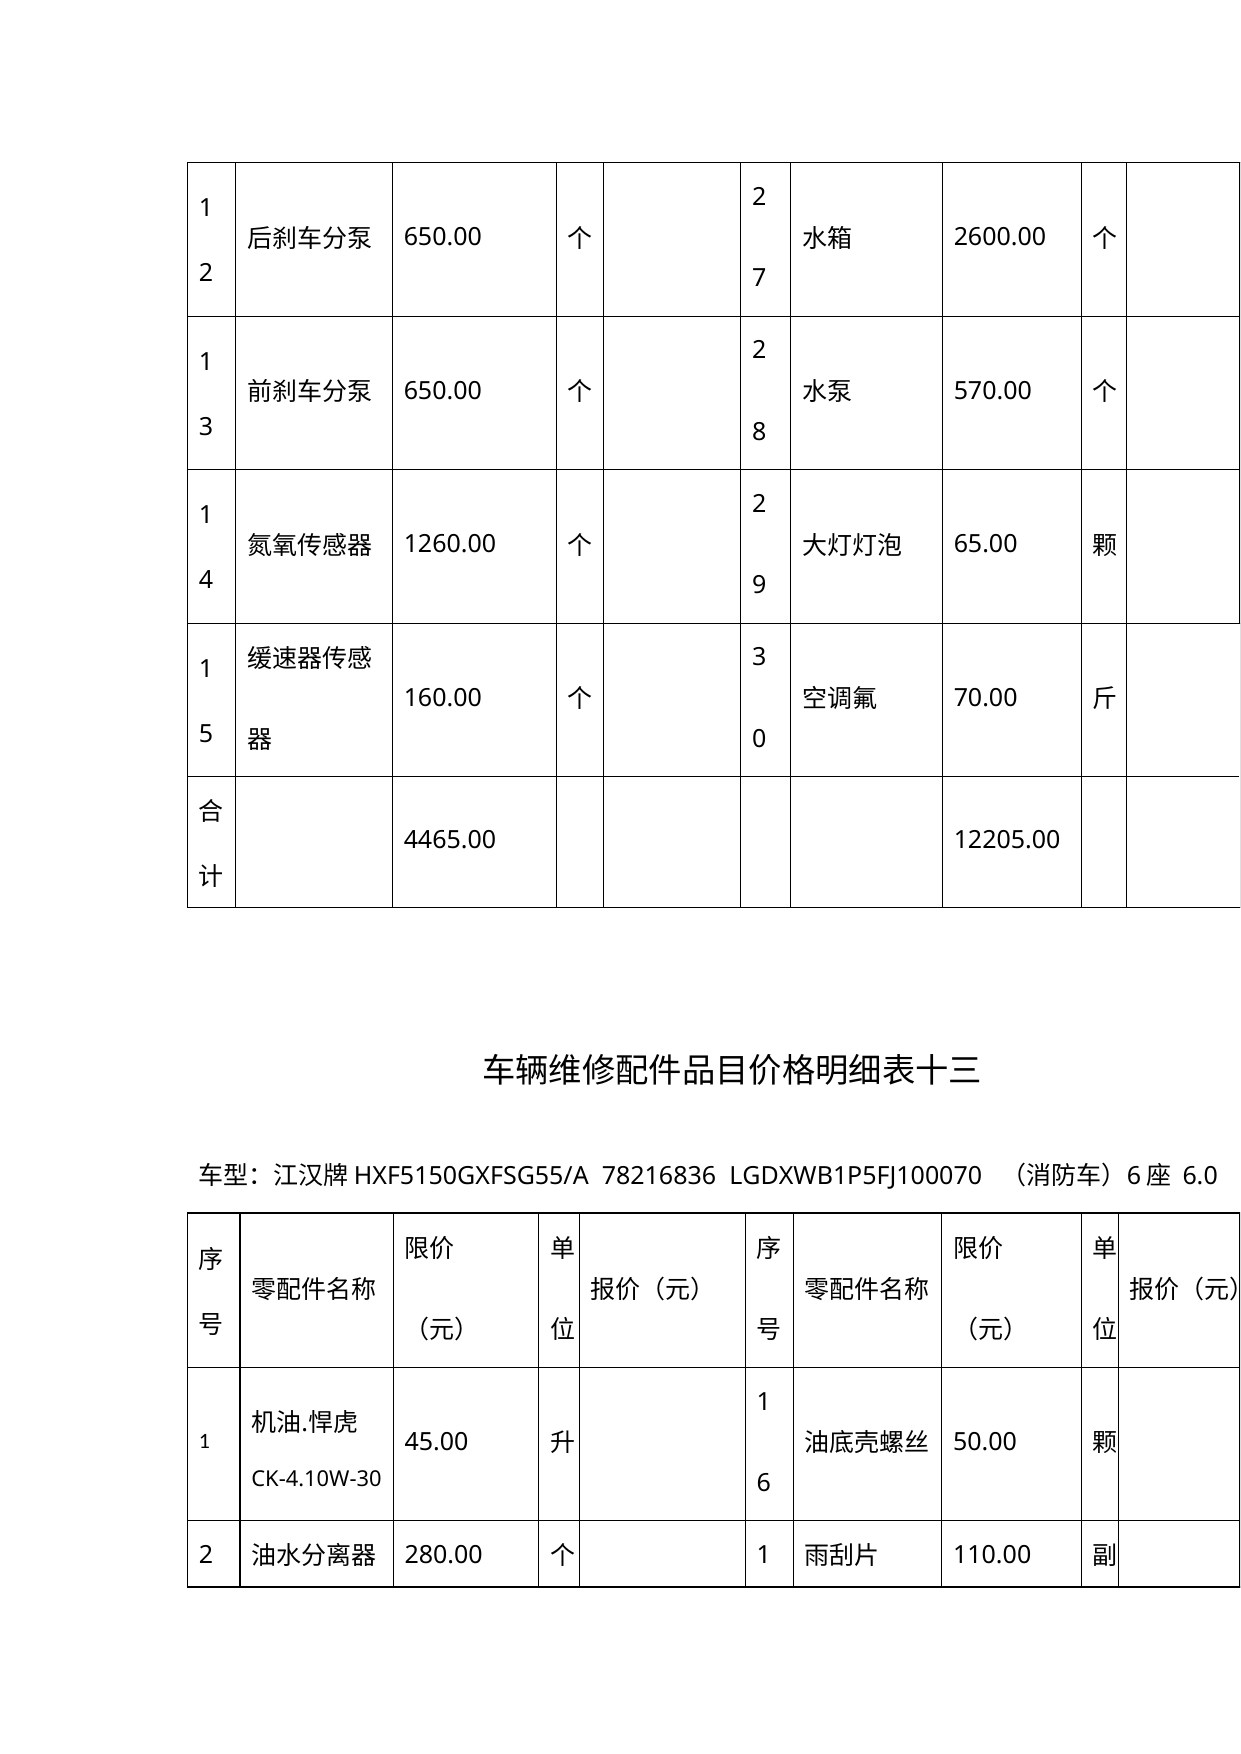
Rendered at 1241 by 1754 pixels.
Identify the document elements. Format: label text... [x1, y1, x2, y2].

table_cell 个 [557, 624, 603, 776]
table_cell 15 [188, 624, 235, 776]
table_cell 零配件名称 [241, 1214, 393, 1367]
table_cell [604, 317, 740, 469]
table_cell 大灯灯泡 [791, 470, 942, 623]
table_cell 零配件名称 [794, 1214, 941, 1367]
table_cell 12205.00 [943, 777, 1081, 907]
table_cell 副 [1082, 1521, 1118, 1586]
table_cell 570.00 [943, 317, 1081, 469]
table_cell 序号 [746, 1214, 793, 1367]
table_cell 2 [188, 1521, 239, 1586]
table_cell 水箱 [791, 163, 942, 316]
table_cell 70.00 [943, 624, 1081, 776]
table_cell 氮氧传感器 [236, 470, 392, 623]
table_cell 油水分离器 [241, 1521, 393, 1586]
table_cell 合计 [188, 777, 235, 907]
table_header 车辆维修配件品目价格明细表十三 车型：江汉牌HXF5150GXFSG55/A 78216836 LGDXWB1P5FJ100070 （消防车）6座 6.0 [188, 1035, 1240, 1212]
table_cell 油底壳螺丝 [794, 1368, 941, 1520]
table_cell 29 [741, 470, 790, 623]
table_cell [1127, 317, 1239, 469]
table_cell 14 [188, 470, 235, 623]
table_cell [1127, 163, 1239, 316]
table_cell 升 [539, 1368, 579, 1520]
table_cell 单位 [1082, 1214, 1118, 1367]
table_cell 序号 [188, 1214, 239, 1367]
table_cell [604, 470, 740, 623]
table_cell [741, 777, 790, 907]
table_cell 限价（元） [394, 1214, 538, 1367]
table_cell [1119, 1368, 1239, 1520]
table_cell 160.00 [393, 624, 556, 776]
table_cell 个 [539, 1521, 579, 1586]
table_cell [1127, 624, 1240, 776]
table_cell [1119, 1521, 1239, 1586]
table_cell 17 [746, 1521, 793, 1586]
table_cell [557, 777, 603, 907]
table_cell 1260.00 [393, 470, 556, 623]
table_cell 个 [557, 470, 603, 623]
table_cell 个 [557, 163, 603, 316]
table_cell 280.00 [394, 1521, 538, 1586]
table_cell 650.00 [393, 163, 556, 316]
table_cell 4465.00 [393, 777, 556, 907]
table_cell 110.00 [942, 1521, 1081, 1586]
table_cell [604, 777, 740, 907]
table_cell 颗 [1082, 470, 1126, 623]
table_cell 个 [557, 317, 603, 469]
table_cell 2600.00 [943, 163, 1081, 316]
table_cell 后刹车分泵 [236, 163, 392, 316]
table_cell [580, 1521, 745, 1586]
table_cell 报价（元） [580, 1214, 745, 1367]
table_cell 个 [1082, 317, 1126, 469]
table_cell 30 [741, 624, 790, 776]
table_cell [604, 624, 740, 776]
table_cell 个 [1082, 163, 1126, 316]
table_cell 颗 [1082, 1368, 1118, 1520]
table_cell [1127, 470, 1239, 623]
table_cell 28 [741, 317, 790, 469]
table_cell 限价（元） [942, 1214, 1081, 1367]
table_cell 雨刮片 [794, 1521, 941, 1586]
table_cell 650.00 [393, 317, 556, 469]
table_cell 单位 [539, 1214, 579, 1367]
table_cell 45.00 [394, 1368, 538, 1520]
table_cell [1127, 776, 1240, 907]
table_cell 空调氟 [791, 624, 942, 776]
table_cell 前刹车分泵 [236, 317, 392, 469]
table_cell 65.00 [943, 470, 1081, 623]
table_cell 12 [188, 163, 235, 316]
table_cell 缓速器传感器 [236, 624, 392, 776]
table_cell 50.00 [942, 1368, 1081, 1520]
table_cell 机油.悍虎CK-4.10W-30 [241, 1368, 393, 1520]
table_cell 27 [741, 163, 790, 316]
table_cell [580, 1368, 745, 1520]
table_cell 13 [188, 317, 235, 469]
table_cell [236, 777, 392, 907]
table_cell 斤 [1082, 624, 1126, 776]
table_cell 16 [746, 1368, 793, 1520]
table_cell 1 [188, 1368, 239, 1520]
table_cell [604, 163, 740, 316]
table_cell 水泵 [791, 317, 942, 469]
table_cell 报价（元） [1119, 1214, 1239, 1367]
table_cell [1082, 777, 1126, 907]
table_cell [791, 777, 942, 907]
